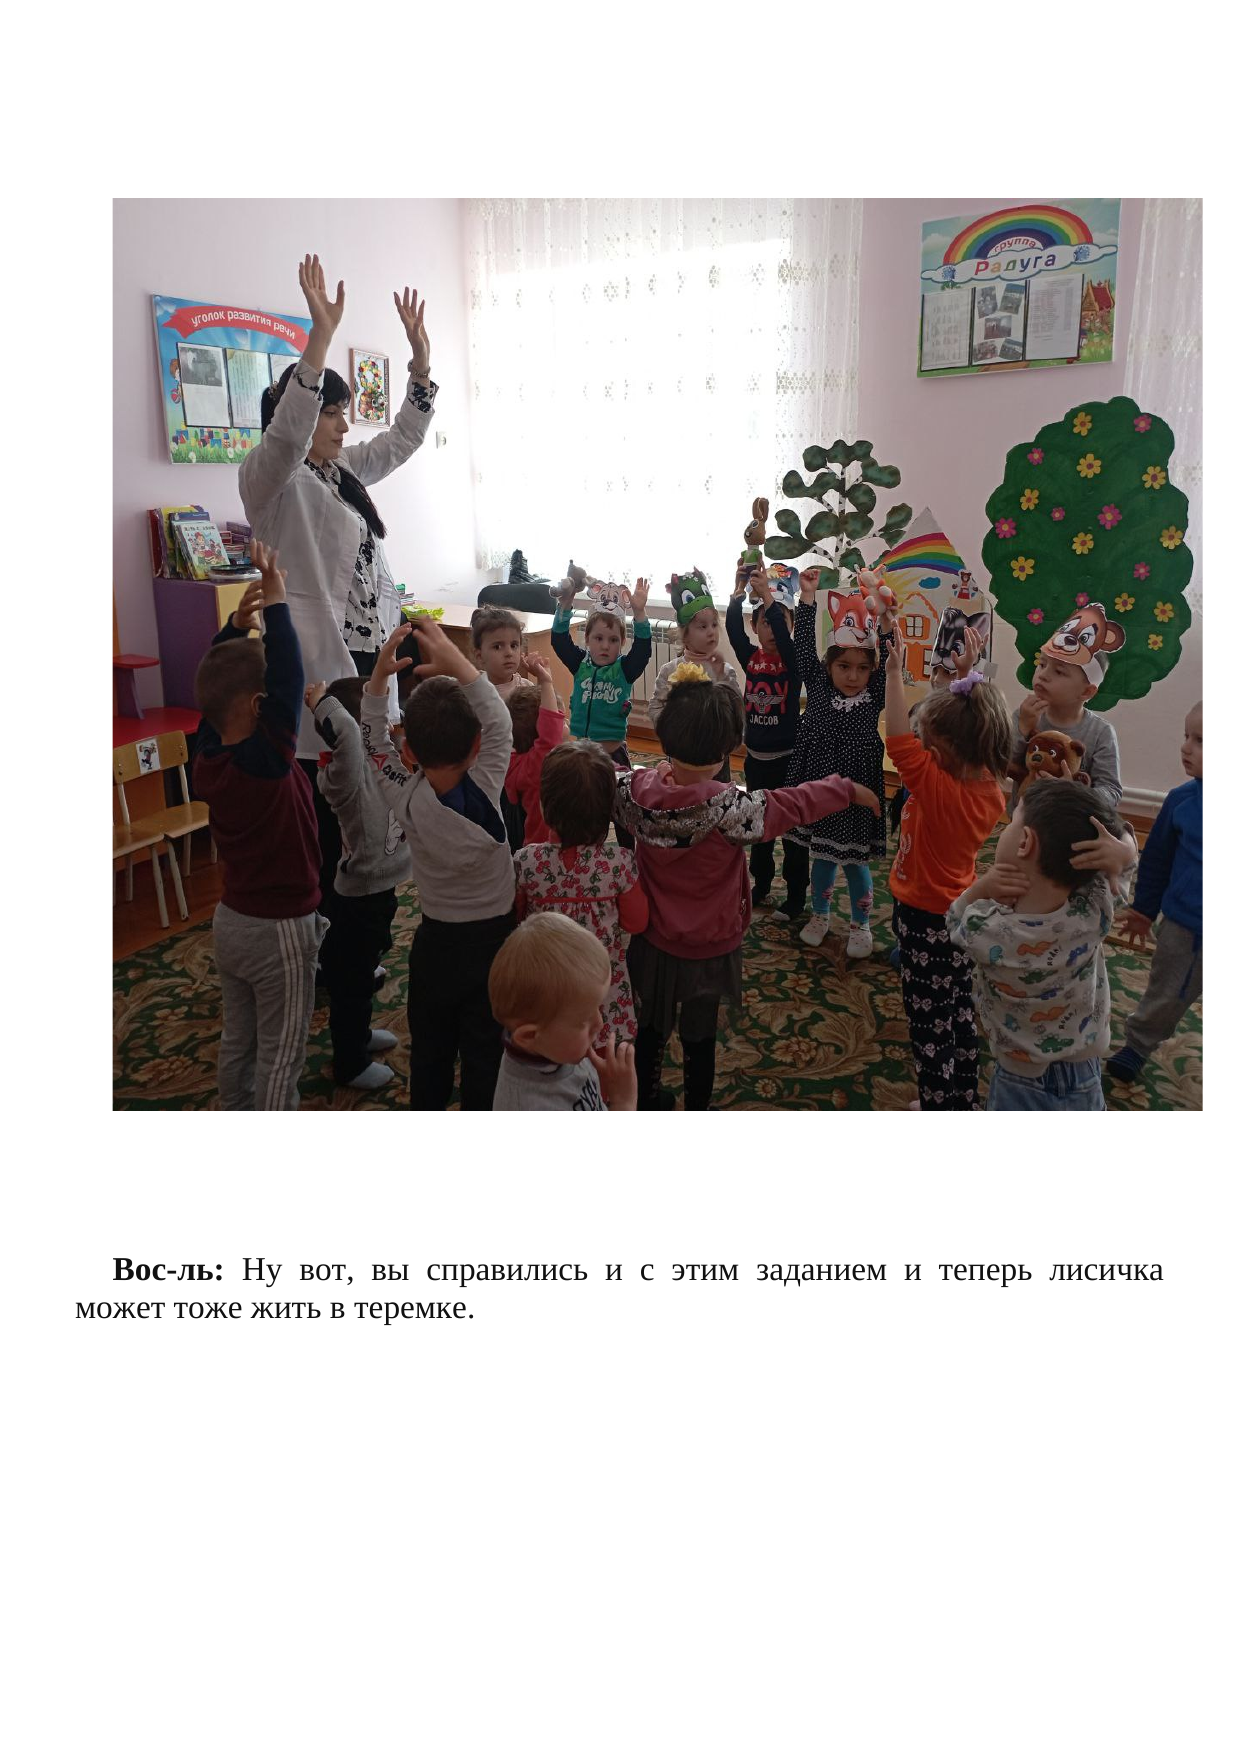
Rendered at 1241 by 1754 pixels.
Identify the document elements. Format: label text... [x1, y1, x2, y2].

text Вос-ль: Ну вот, вы справились и с этим заданием и теперь лисичка может тоже жить в теремке. [75, 1249, 1165, 1326]
picture [112, 198, 1203, 1111]
